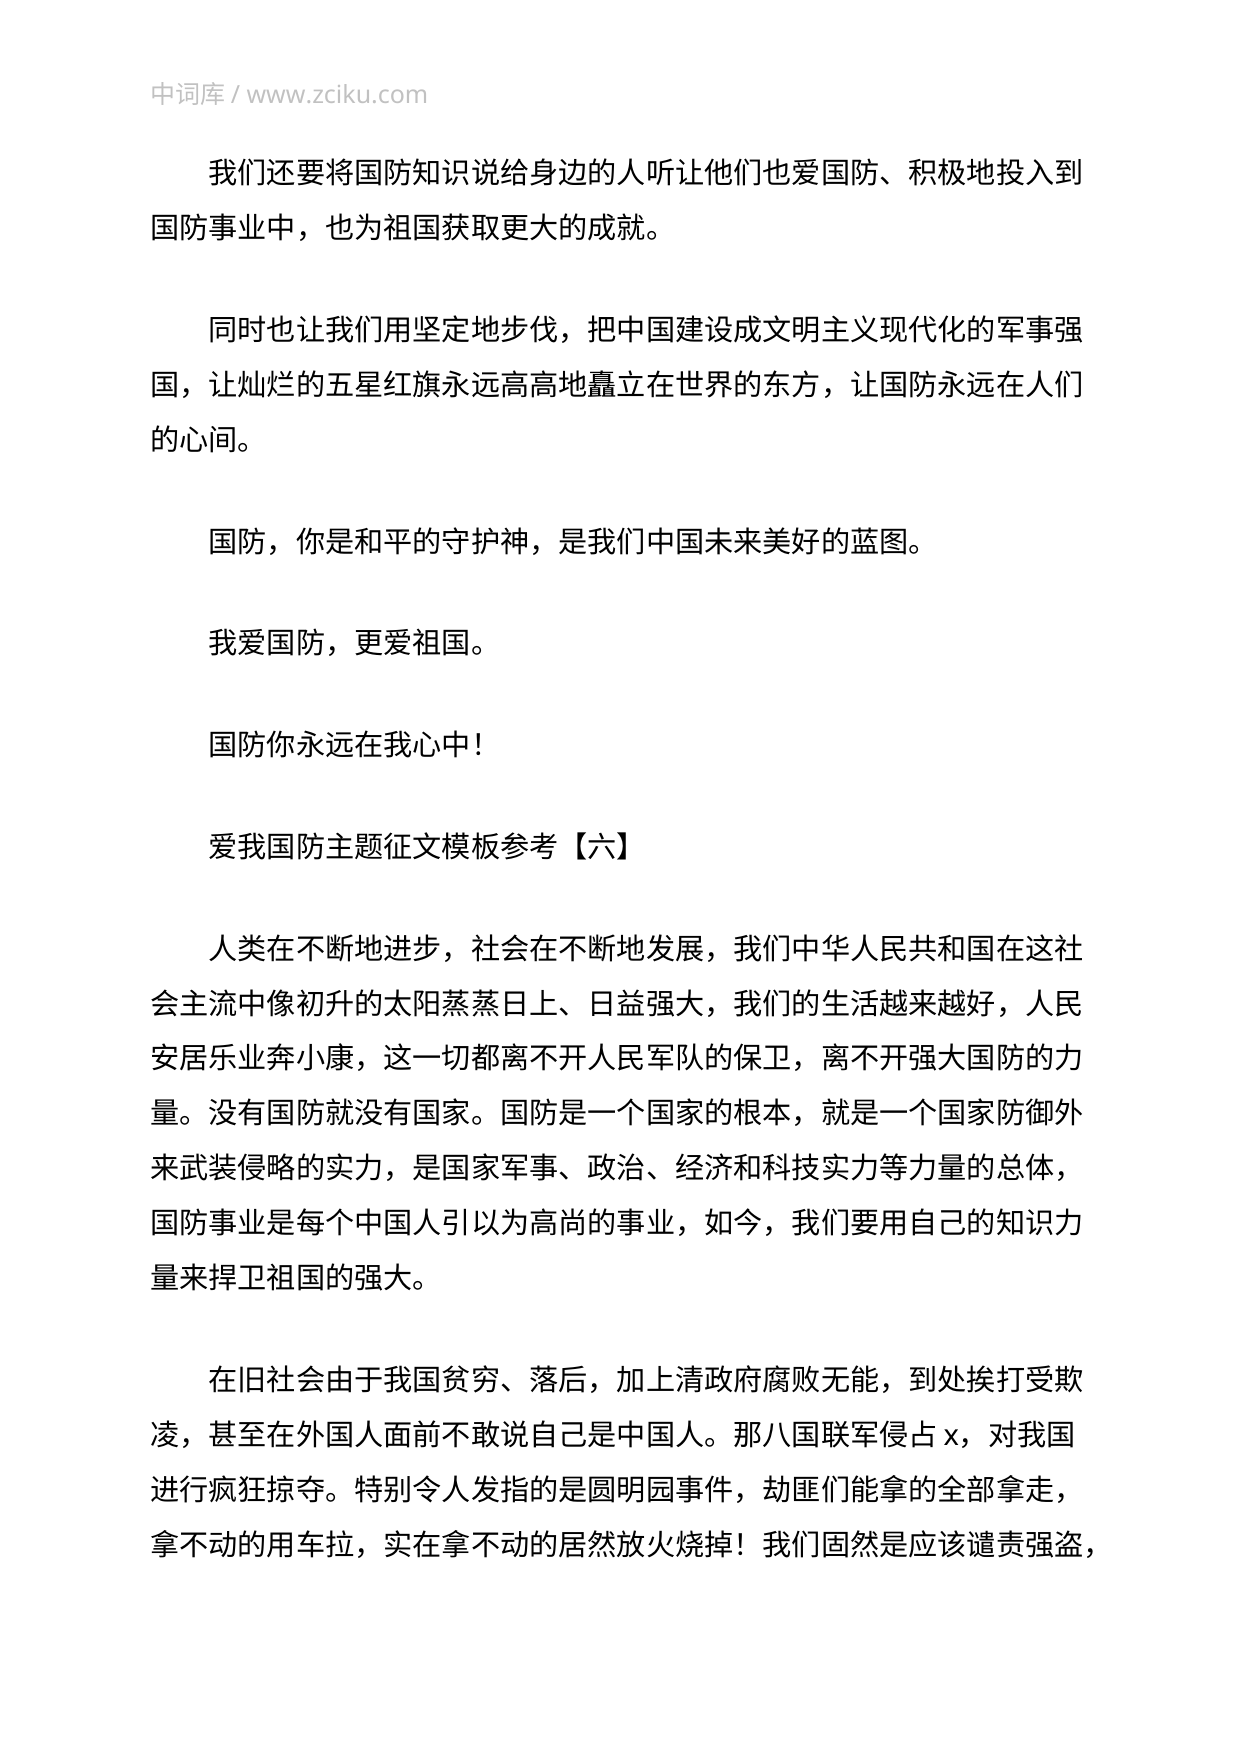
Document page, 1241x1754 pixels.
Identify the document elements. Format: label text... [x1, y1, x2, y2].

text 同时也让我们用坚定地步伐，把中国建设成文明主义现代化的军事强国，让灿烂的五星红旗永远高高地矗立在世界的东方，让国防永远在人们的心间。 [150, 307, 1090, 459]
text 我爱国防，更爱祖国。 [150, 620, 1090, 662]
text 国防，你是和平的守护神，是我们中国未来美好的蓝图。 [150, 518, 1090, 561]
text 人类在不断地进步，社会在不断地发展，我们中华人民共和国在这社会主流中像初升的太阳蒸蒸日上、日益强大，我们的生活越来越好，人民安居乐业奔小康，这一切都离不开人民军队的保卫，离不开强大国防的力量。没有国防就没有国家。国防是一个国家的根本，就是一个国家防御外来武装侵略的实力，是国家军事、政治、经济和科技实力等力量的总体，国防事业是每个中国人引以为高尚的事业，如今，我们要用自己的知识力量来捍卫祖国的强大。 [150, 925, 1090, 1297]
text 国防你永远在我心中！ [150, 722, 1090, 764]
text 爱我国防主题征文模板参考【六】 [150, 823, 1090, 866]
text 我们还要将国防知识说给身边的人听让他们也爱国防、积极地投入到国防事业中，也为祖国获取更大的成就。 [150, 150, 1090, 247]
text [150, 1356, 1090, 1563]
